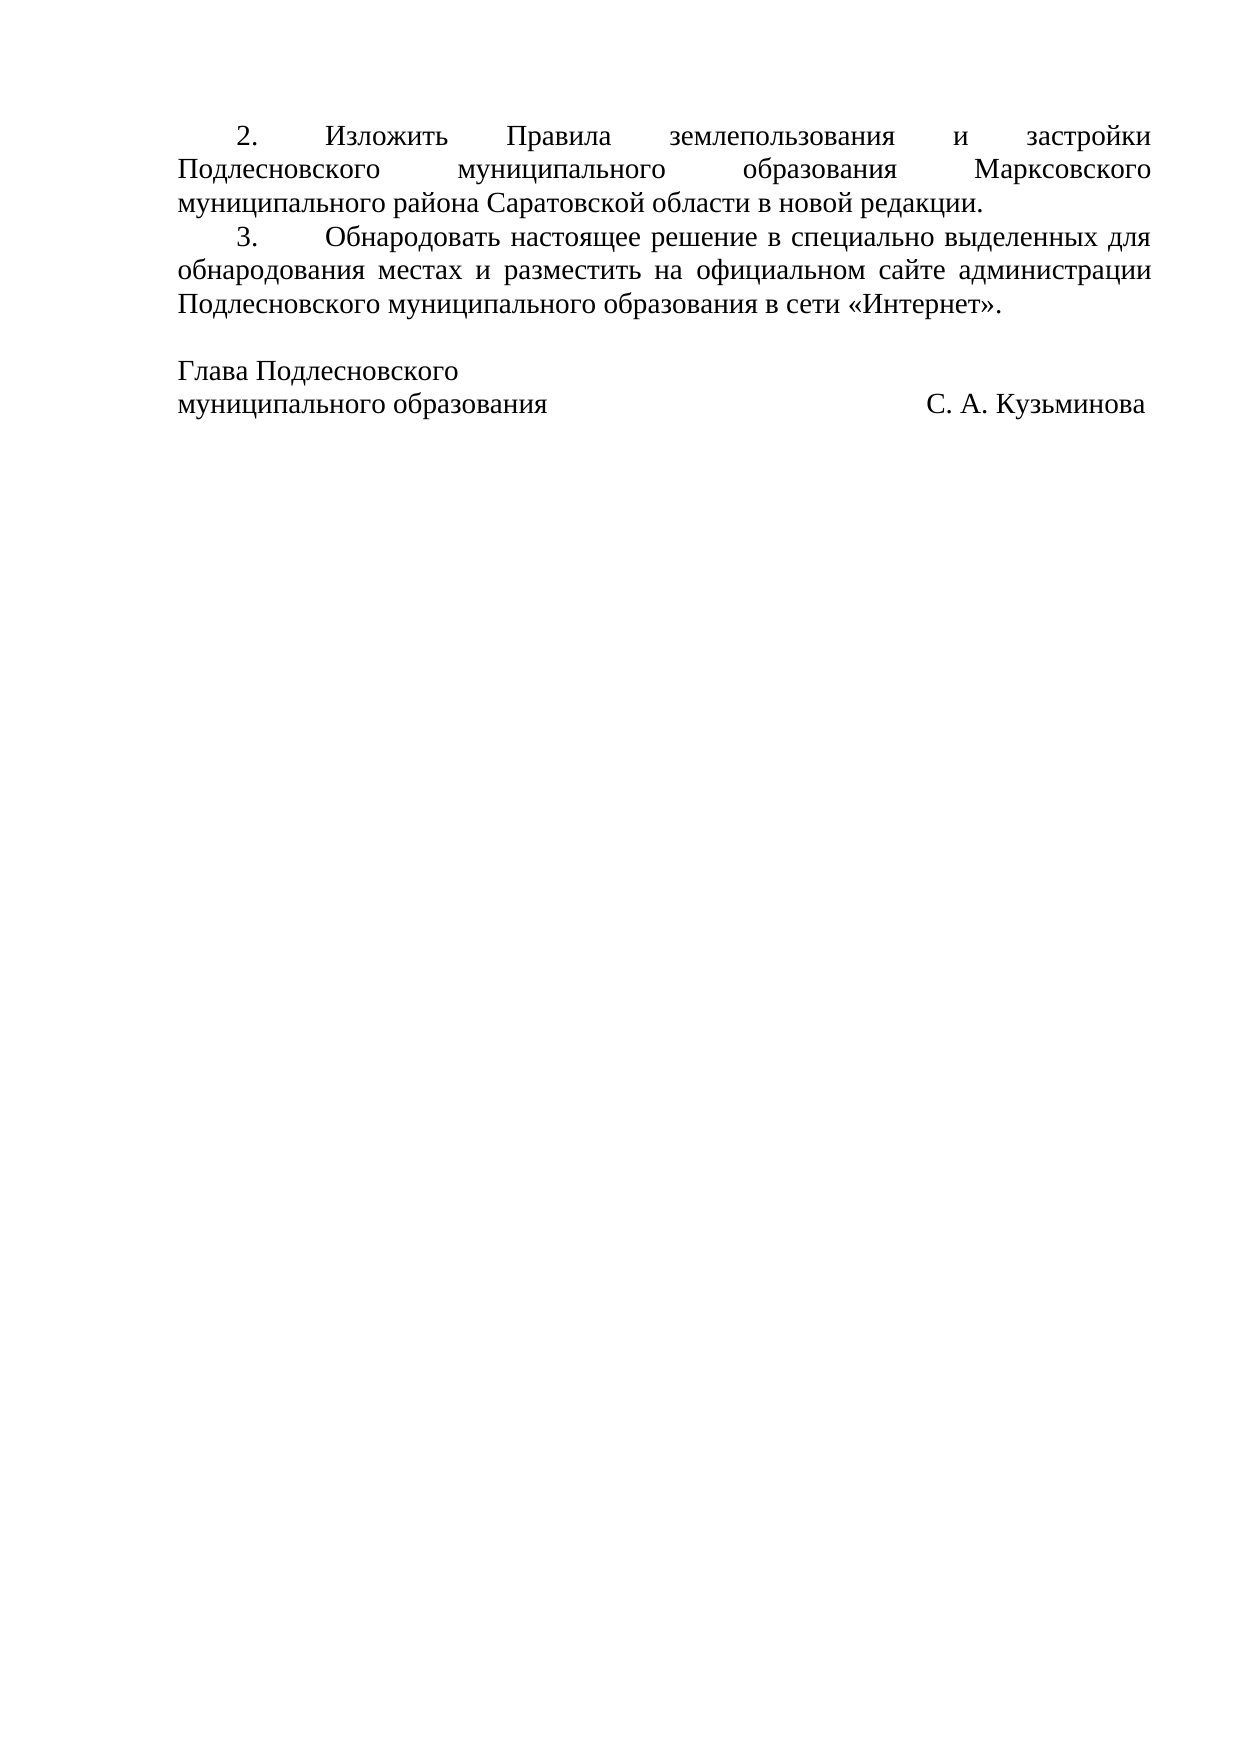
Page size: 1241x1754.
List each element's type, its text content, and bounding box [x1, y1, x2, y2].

list Изложить Правила землепользования и застройки Подлесновского муниципального образования Марксовского муниципального района Саратовской области в новой редакции. [177, 118, 1152, 219]
list Обнародовать настоящее решение в специально выделенных для обнародования местах и разместить на официальном сайте администрации Подлесновского муниципального образования в сети «Интернет». [177, 219, 1152, 319]
text Глава Подлесновского [177, 353, 1152, 386]
text муниципального образования С. А. Кузьминова [177, 386, 1152, 420]
